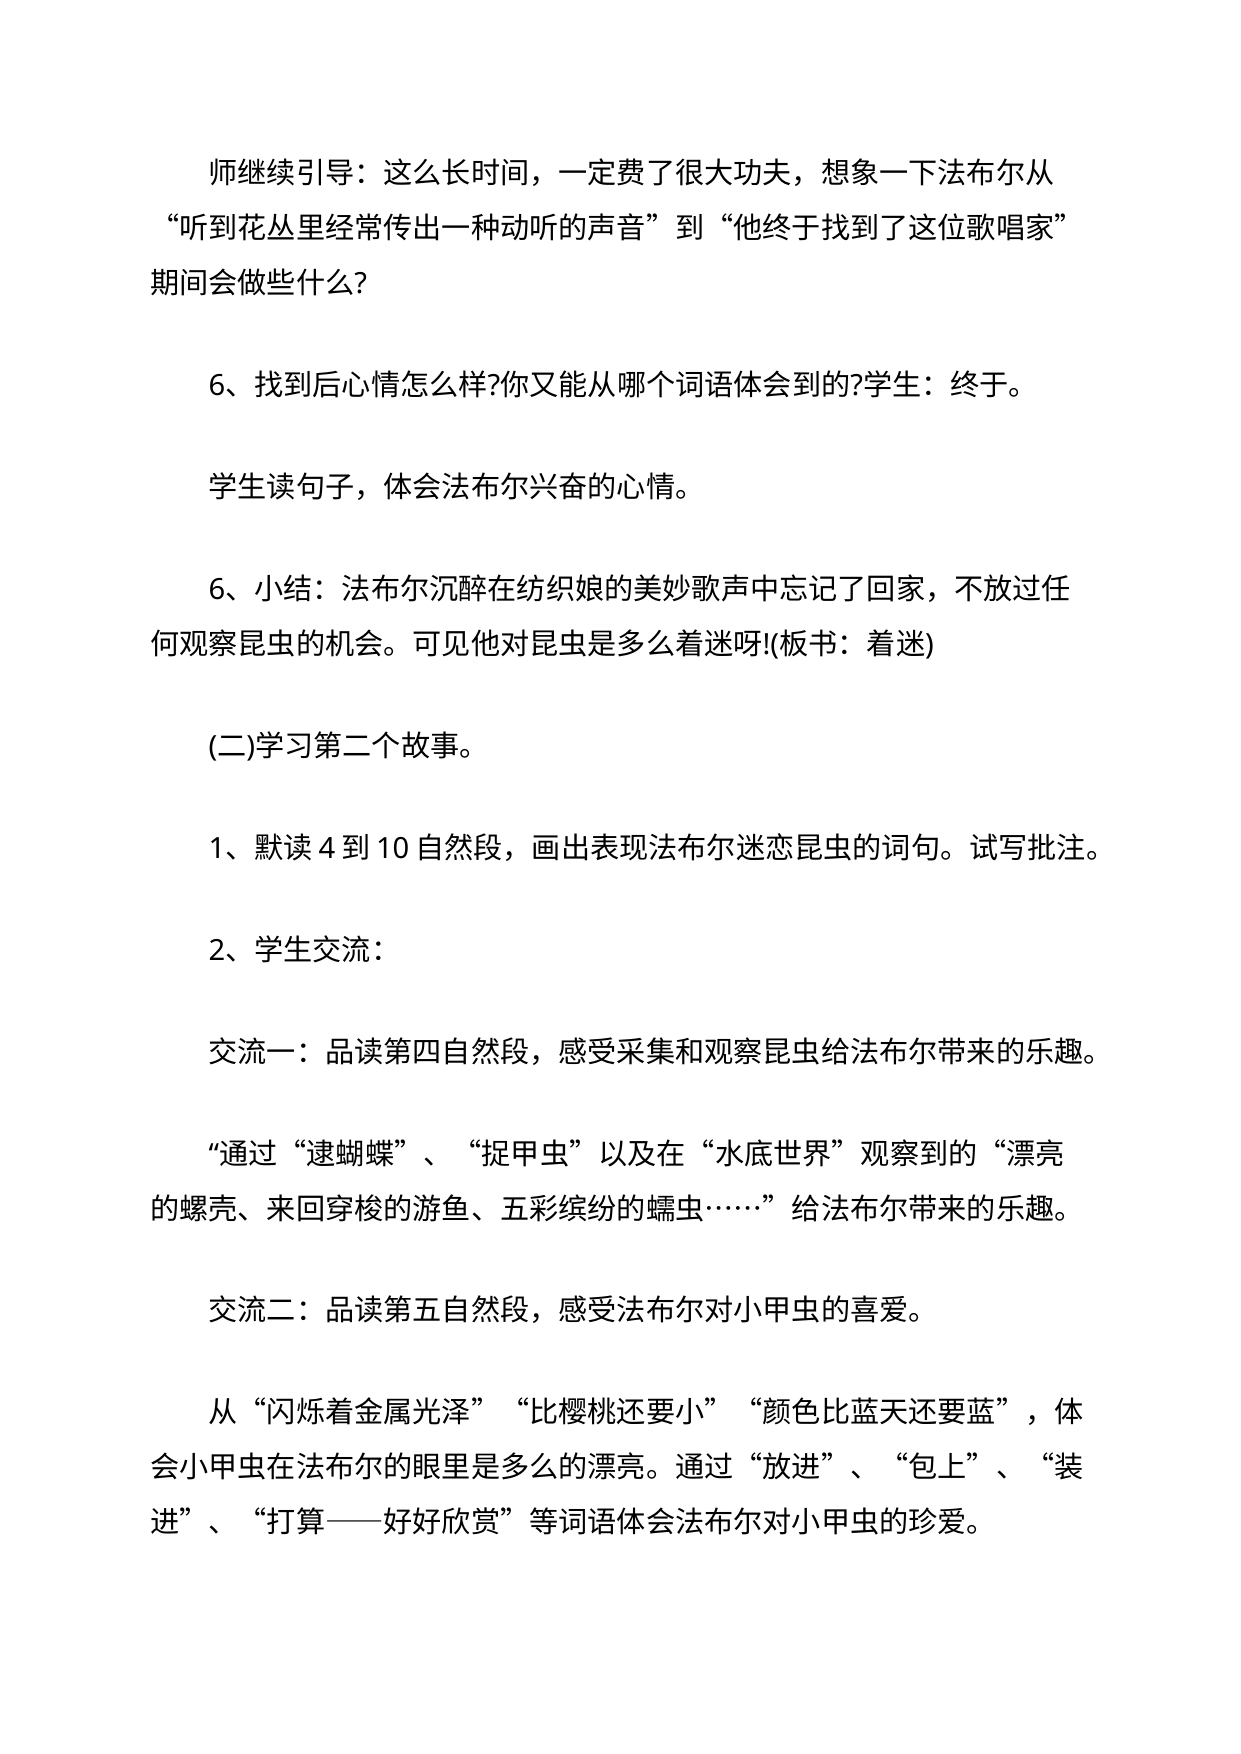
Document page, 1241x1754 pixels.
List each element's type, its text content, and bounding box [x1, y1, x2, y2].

text 6、小结：法布尔沉醉在纺织娘的美妙歌声中忘记了回家，不放过任何观察昆虫的机会。可见他对昆虫是多么着迷呀!(板书：着迷) [150, 566, 1090, 663]
text 6、找到后心情怎么样?你又能从哪个词语体会到的?学生：终于。 [150, 362, 1090, 404]
text 师继续引导：这么长时间，一定费了很大功夫，想象一下法布尔从“听到花丛里经常传出一种动听的声音”到“他终于找到了这位歌唱家”期间会做些什么? [150, 150, 1090, 302]
text 1、默读4到10自然段，画出表现法布尔迷恋昆虫的词句。试写批注。 [150, 824, 1090, 867]
text 交流二：品读第五自然段，感受法布尔对小甲虫的喜爱。 [150, 1287, 1090, 1329]
text 学生读句子，体会法布尔兴奋的心情。 [150, 464, 1090, 506]
text (二)学习第二个故事。 [150, 722, 1090, 765]
text 交流一：品读第四自然段，感受采集和观察昆虫给法布尔带来的乐趣。 [150, 1028, 1090, 1071]
text 从“闪烁着金属光泽”“比樱桃还要小”“颜色比蓝天还要蓝”，体会小甲虫在法布尔的眼里是多么的漂亮。通过“放进”、“包上”、“装进”、“打算——好好欣赏”等词语体会法布尔对小甲虫的珍爱。 [150, 1389, 1090, 1541]
text “通过“逮蝴蝶”、“捉甲虫”以及在“水底世界”观察到的“漂亮的螺壳、来回穿梭的游鱼、五彩缤纷的蠕虫……”给法布尔带来的乐趣。 [150, 1130, 1090, 1227]
text 2、学生交流： [150, 926, 1090, 969]
